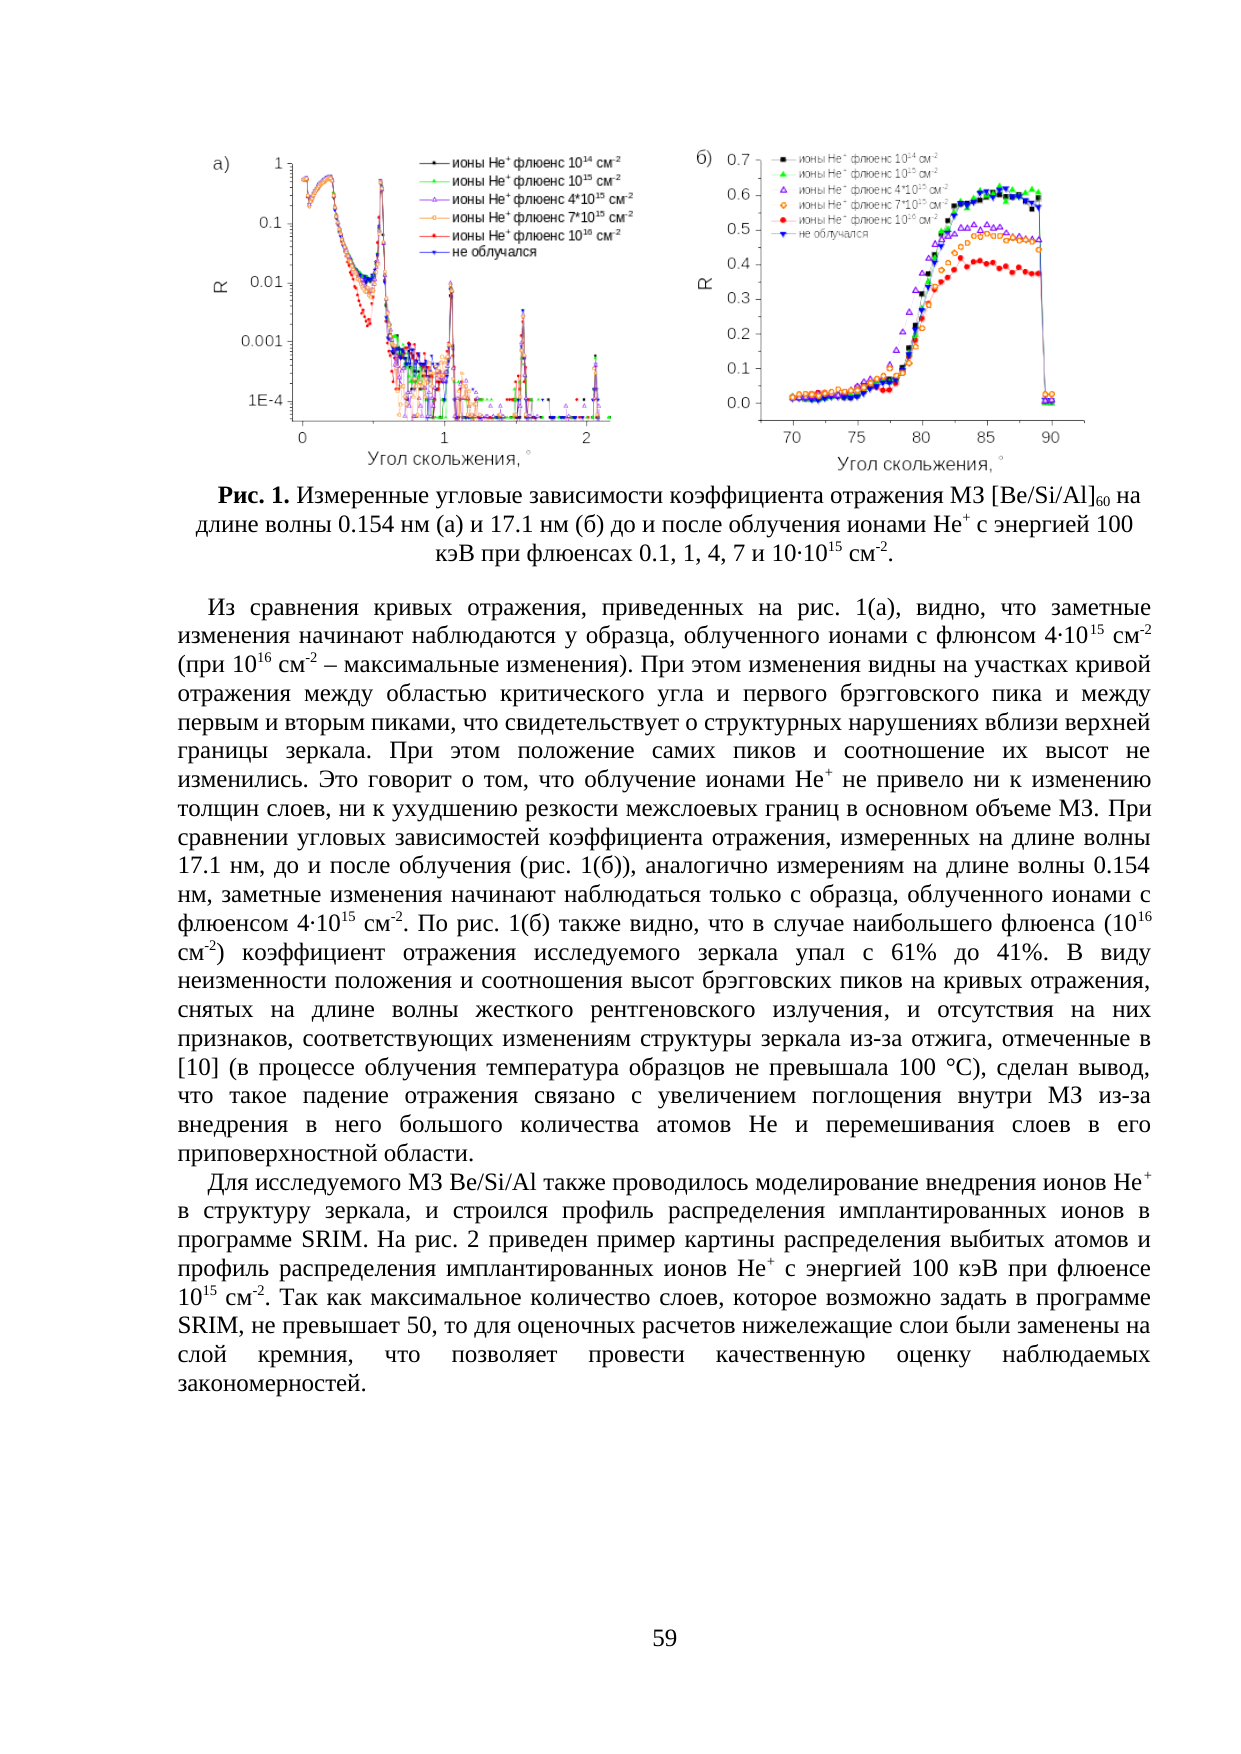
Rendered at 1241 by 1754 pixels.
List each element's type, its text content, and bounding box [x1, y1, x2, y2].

text Для исследуемого МЗ Be/Si/Al также проводилось моделирование внедрения ионов He+ в структуру зеркала, и строился профиль распределения имплантированных ионов в программе SRIM. На рис. 2 приведен пример картины распределения выбитых атомов и профиль распределения имплантированных ионов He+ с энергией 100 кэВ при флюенсе 1015 см-2. Так как максимальное количество слоев, которое возможно задать в программе SRIM, не превышает 50, то для оценочных расчетов нижележащие слои были заменены на слой кремния, что позволяет провести качественную оценку наблюдаемых закономерностей. [177, 1167, 1152, 1397]
text Из сравнения кривых отражения, приведенных на рис. 1(а), видно, что заметные изменения начинают наблюдаются у образца, облученного ионами с флюнсом 4∙1015 см-2 (при 1016 см-2 – максимальные изменения). При этом изменения видны на участках кривой отражения между областью критического угла и первого брэгговского пика и между первым и вторым пиками, что свидетельствует о структурных нарушениях вблизи верхней границы зеркала. При этом положение самих пиков и соотношение их высот не изменились. Это говорит о том, что облучение ионами He+ не привело ни к изменению толщин слоев, ни к ухудшению резкости межслоевых границ в основном объеме МЗ. При сравнении угловых зависимостей коэффициента отражения, измеренных на длине волны 17.1 нм, до и после облучения (рис. 1(б)), аналогично измерениям на длине волны 0.154 нм, заметные изменения начинают наблюдаться только с образца, облученного ионами с флюенсом 4∙1015 см-2. По рис. 1(б) также видно, что в случае наибольшего флюенса (1016 см-2) коэффициент отражения исследуемого зеркала упал с 61% до 41%. В виду неизменности положения и соотношения высот брэгговских пиков на кривых отражения, снятых на длине волны жесткого рентгеновского излучения, и отсутствия на них признаков, соответствующих изменениям структуры зеркала из-за отжига, отмеченные в [10] (в процессе облучения температура образцов не превышала 100 °С), сделан вывод, что такое падение отражения связано с увеличением поглощения внутри МЗ из-за внедрения в него большого количества атомов He и перемешивания слоев в его приповерхностной области. [177, 592, 1152, 1167]
text Рис. 1. Измеренные угловые зависимости коэффициента отражения МЗ [Be/Si/Al]60 на длине волны 0.154 нм (а) и 17.1 нм (б) до и после облучения ионами He+ с энергией 100 кэВ при флюенсах 0.1, 1, 4, 7 и 10∙1015 см-2. [177, 481, 1152, 567]
